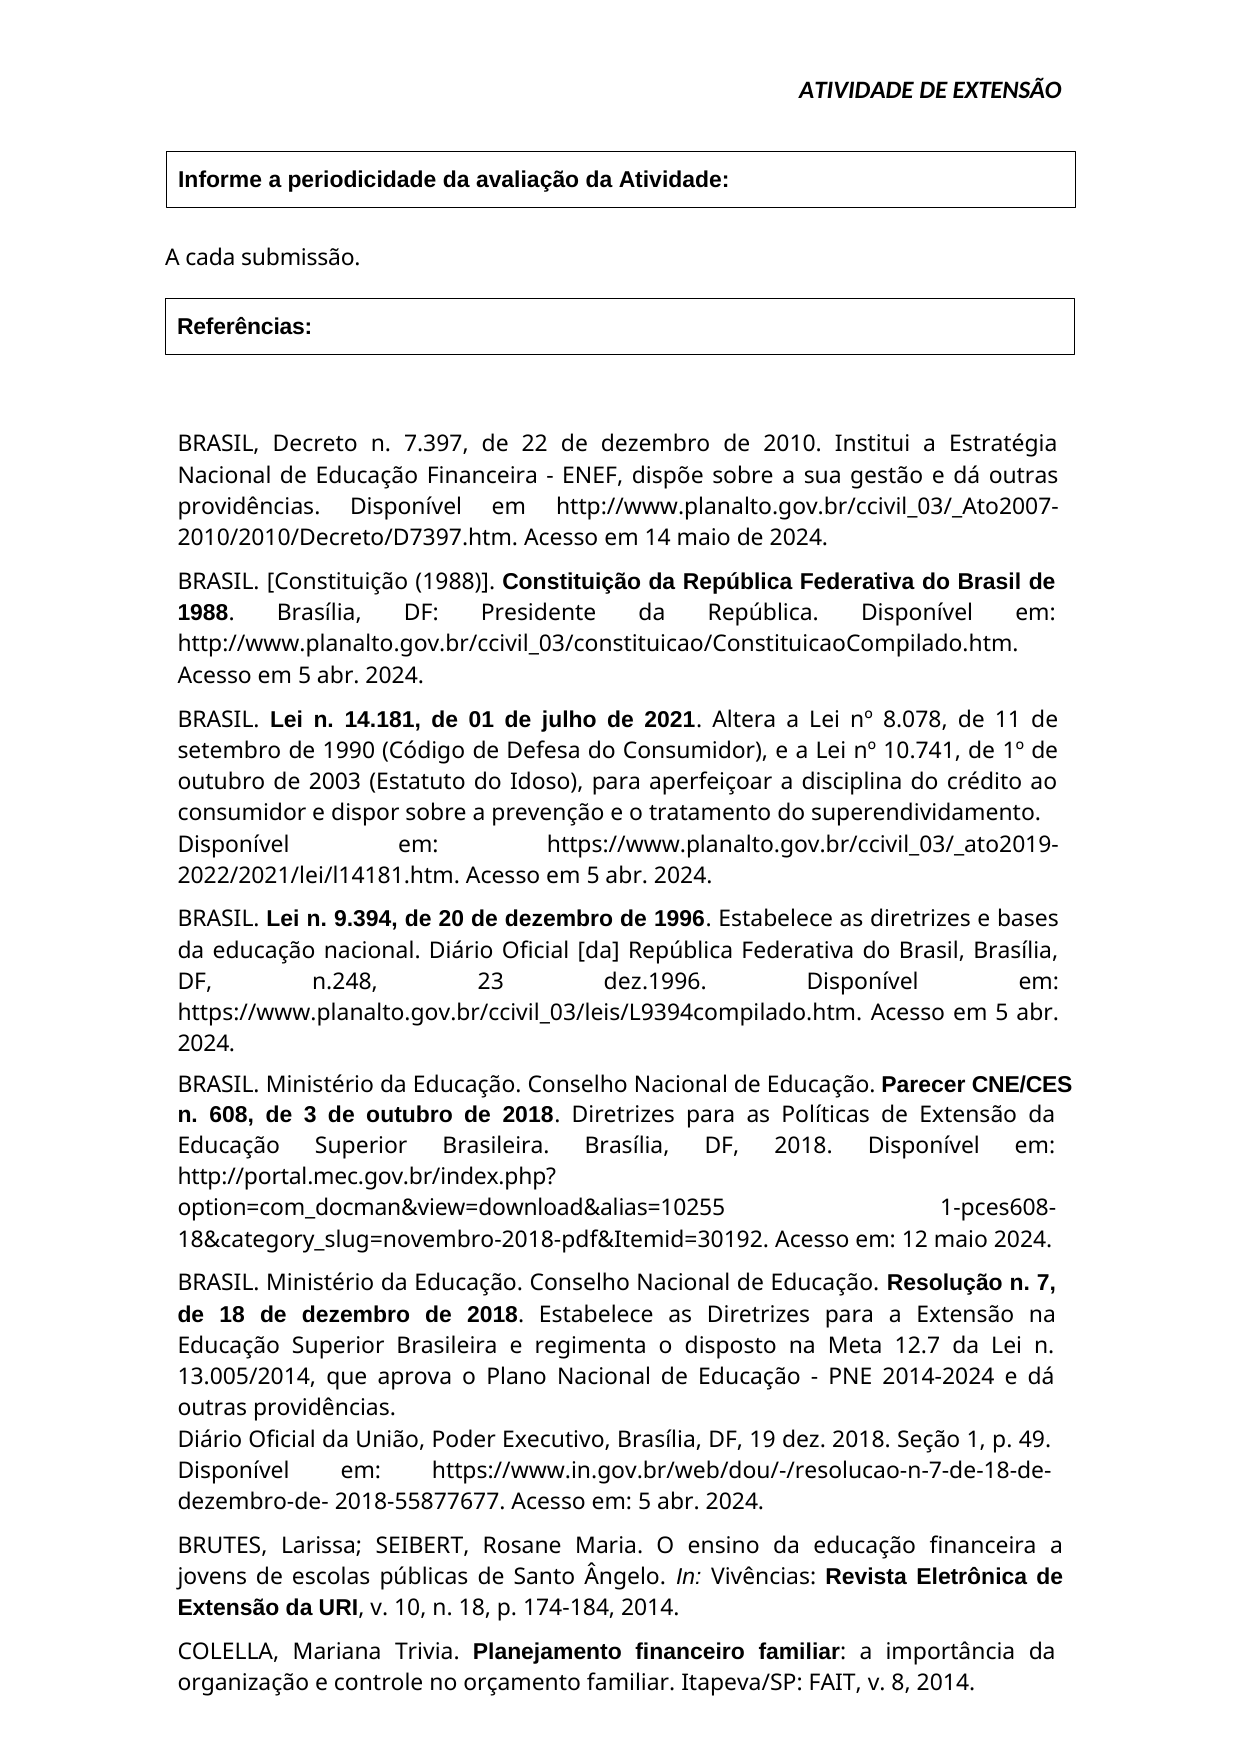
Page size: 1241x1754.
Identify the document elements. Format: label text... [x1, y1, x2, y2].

text BRASIL. Ministério da Educação. Conselho Nacional de Educação. Resolução n. 7, de 18 de dezembro de 2018. Estabelece as Diretrizes para a Extensão na Educação Superior Brasileira e regimenta o disposto na Meta 12.7 da Lei n. 13.005/2014, que aprova o Plano Nacional de Educação - PNE 2014-2024 e dá outras providências. [177, 1266, 1056, 1422]
text COLELLA, Mariana Trivia. Planejamento financeiro familiar: a importância da organização e controle no orçamento familiar. Itapeva/SP: FAIT, v. 8, 2014. [177, 1635, 1056, 1697]
text Diário Oficial da União, Poder Executivo, Brasília, DF, 19 dez. 2018. Seção 1, p. 49. Disponível em: https://www.in.gov.br/web/dou/-/resolucao-n-7-de-18-de-dezembro-de- 2018-55877677. Acesso em: 5 abr. 2024. [177, 1423, 1052, 1516]
text A cada submissão. [165, 241, 1093, 272]
text BRASIL, Decreto n. 7.397, de 22 de dezembro de 2010. Institui a Estratégia Nacional de Educação Financeira - ENEF, dispõe sobre a sua gestão e dá outras providências. Disponível em http://www.planalto.gov.br/ccivil_03/_Ato2007- 2010/2010/Decreto/D7397.htm. Acesso em 14 maio de 2024. [177, 427, 1059, 552]
text BRASIL. Lei n. 9.394, de 20 de dezembro de 1996. Estabelece as diretrizes e bases da educação nacional. Diário Oficial [da] República Federativa do Brasil, Brasília, DF, n.248, 23 dez.1996. Disponível em: https://www.planalto.gov.br/ccivil_03/leis/L9394compilado.htm. Acesso em 5 abr. 2024. [177, 902, 1059, 1059]
text Disponível em: https://www.planalto.gov.br/ccivil_03/_ato2019- 2022/2021/lei/l14181.htm. Acesso em 5 abr. 2024. [177, 827, 1059, 890]
text BRASIL. Lei n. 14.181, de 01 de julho de 2021. Altera a Lei nº 8.078, de 11 de setembro de 1990 (Código de Defesa do Consumidor), e a Lei nº 10.741, de 1º de outubro de 2003 (Estatuto do Idoso), para aperfeiçoar a disciplina do crédito ao consumidor e dispor sobre a prevenção e o tratamento do superendividamento. [177, 702, 1059, 827]
text BRASIL. Ministério da Educação. Conselho Nacional de Educação. Parecer CNE/CES [177, 1071, 1093, 1097]
text BRUTES, Larissa; SEIBERT, Rosane Maria. O ensino da educação financeira a jovens de escolas públicas de Santo Ângelo. In: Vivências: Revista Eletrônica de Extensão da URI, v. 10, n. 18, p. 174-184, 2014. [177, 1529, 1063, 1623]
text n. 608, de 3 de outubro de 2018. Diretrizes para as Políticas de Extensão da Educação Superior Brasileira. Brasília, DF, 2018. Disponível em: http://portal.mec.gov.br/index.php?option=com_docman&view=download&alias=10255 1-pces608-18&category_slug=novembro-2018-pdf&Itemid=30192. Acesso em: 12 maio 2024. [177, 1097, 1056, 1254]
text BRASIL. [Constituição (1988)]. Constituição da República Federativa do Brasil de 1988. Brasília, DF: Presidente da República. Disponível em: http://www.planalto.gov.br/ccivil_03/constituicao/ConstituicaoCompilado.htm. Acesso em 5 abr. 2024. [177, 565, 1056, 690]
